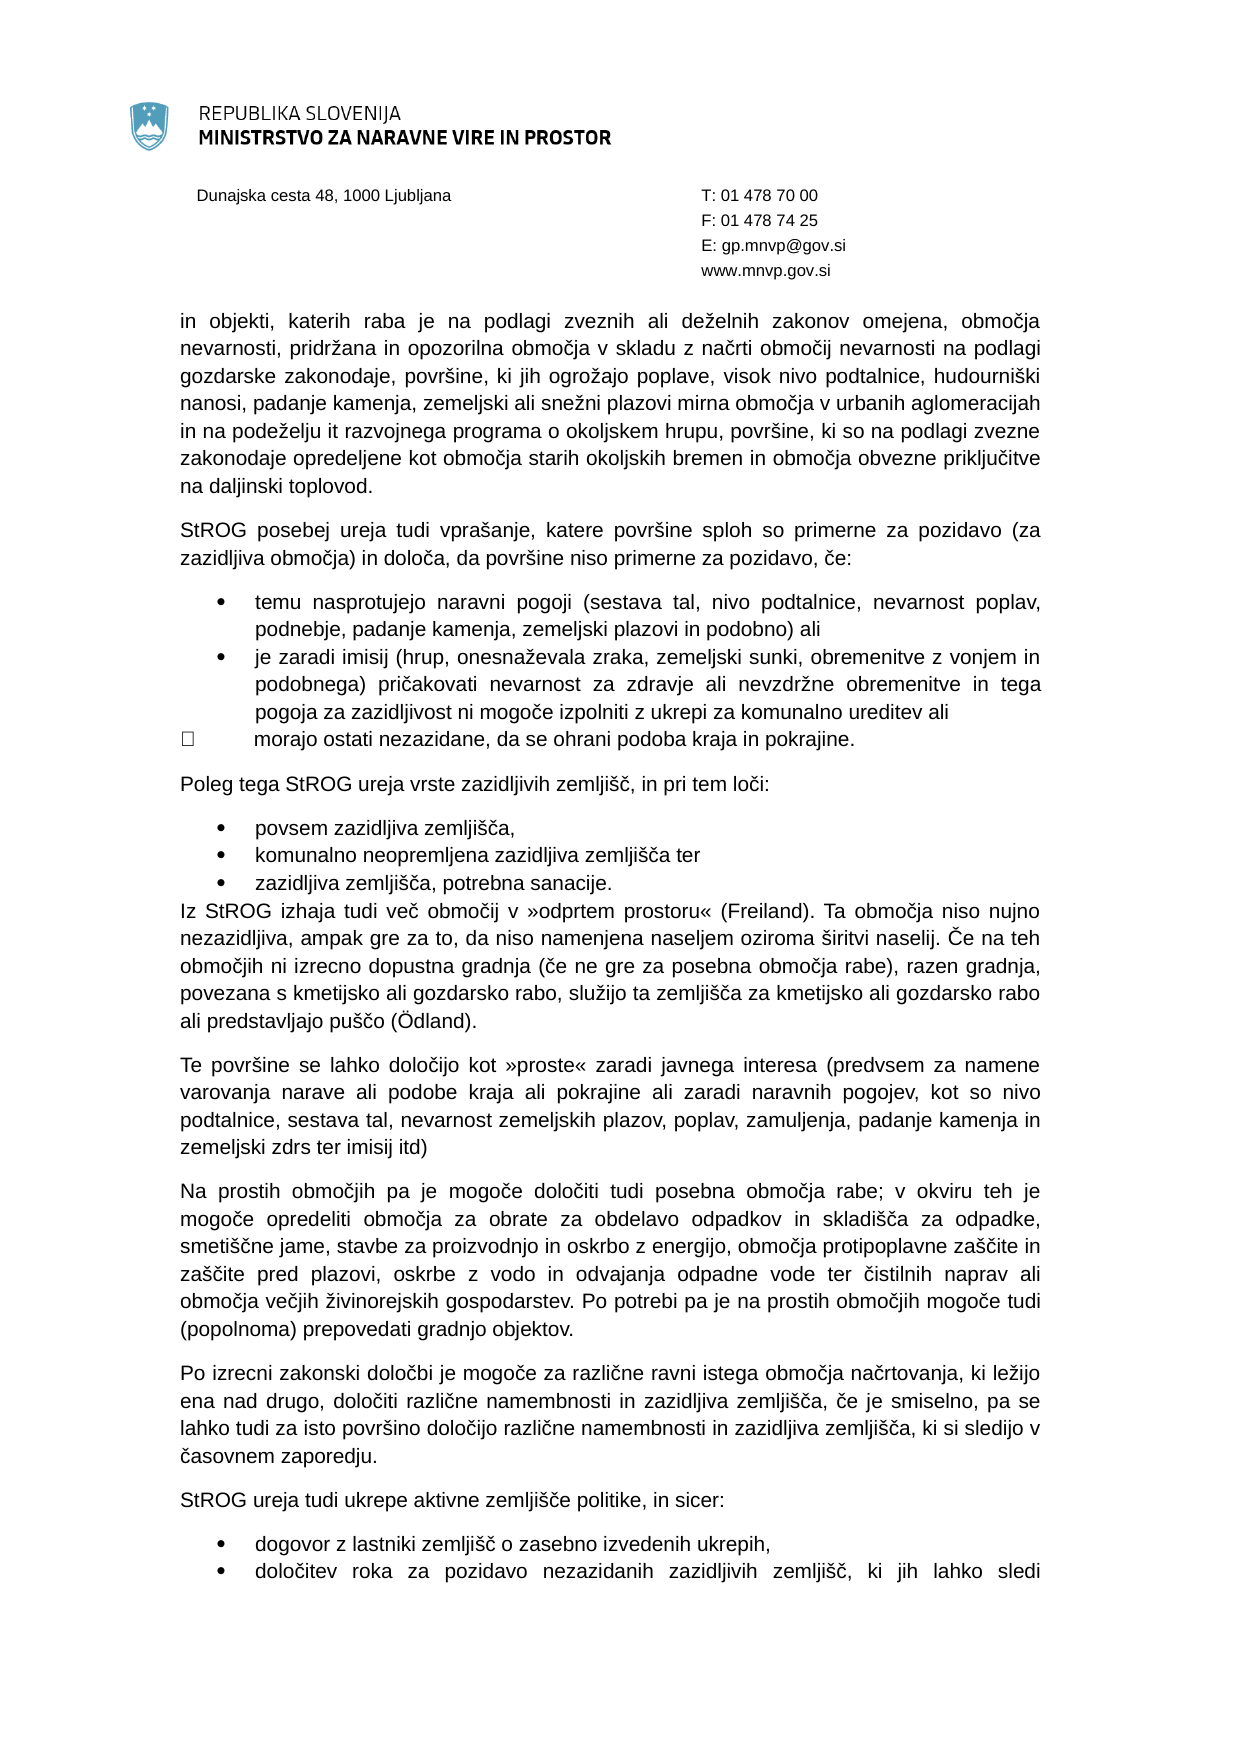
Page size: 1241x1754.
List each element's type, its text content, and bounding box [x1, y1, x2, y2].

picture [24, 5, 705, 152]
